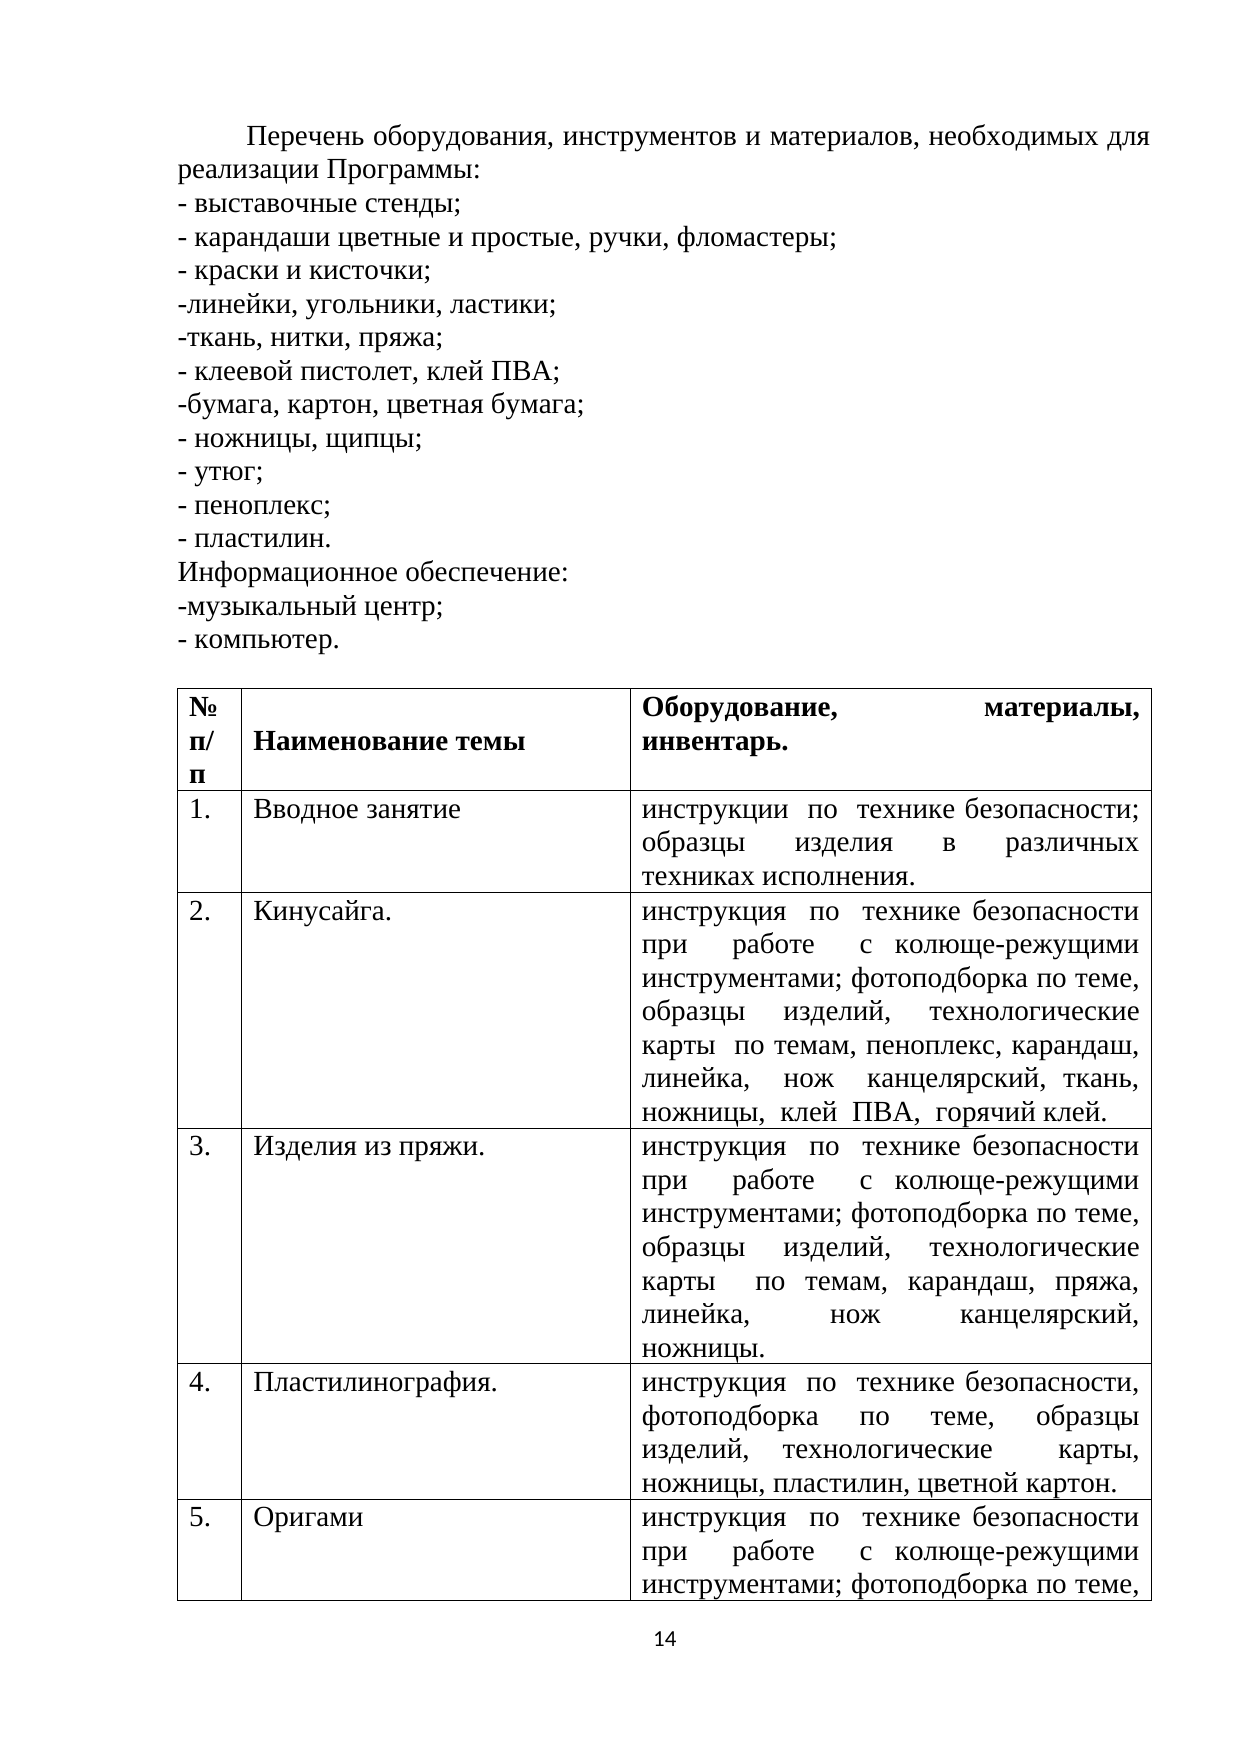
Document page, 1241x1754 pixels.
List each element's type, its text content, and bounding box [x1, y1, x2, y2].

table_cell инструкция по технике безопасности, фотоподборка по теме, образцы изделий, технологические карты, ножницы, пластилин, цветной картон. [631, 1364, 1151, 1498]
text - пеноплекс; [177, 487, 1152, 521]
table_header Наименование темы [242, 689, 630, 790]
table_cell 5. [178, 1500, 241, 1600]
table_cell Вводное занятие [242, 791, 630, 892]
text - выставочные стенды; [177, 185, 1152, 219]
table_cell Оригами [242, 1500, 630, 1600]
table_cell Кинусайга. [242, 893, 630, 1127]
text - карандаши цветные и простые, ручки, фломастеры; [177, 219, 1152, 252]
text -бумага, картон, цветная бумага; [177, 386, 1152, 420]
table_cell инструкция по технике безопасности при работе с колюще-режущими инструментами; фотоподборка по теме, образцы изделий, технологические карты по темам, карандаш, пряжа, линейка, нож канцелярский, ножницы. [631, 1129, 1151, 1363]
text - клеевой пистолет, клей ПВА; [177, 353, 1152, 386]
table_cell 1. [178, 791, 241, 892]
text Информационное обеспечение: [177, 554, 1152, 588]
table_header № п/п [178, 689, 241, 790]
table_cell 2. [178, 893, 241, 1127]
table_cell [631, 1500, 1151, 1600]
table_cell Пластилинография. [242, 1364, 630, 1498]
table_cell инструкции по технике безопасности; образцы изделия в различных техниках исполнения. [631, 791, 1151, 892]
text - утюг; [177, 453, 1152, 487]
text -линейки, угольники, ластики; [177, 286, 1152, 319]
text - краски и кисточки; [177, 252, 1152, 286]
text - ножницы, щипцы; [177, 420, 1152, 453]
text Перечень оборудования, инструментов и материалов, необходимых для реализации Программы: [177, 118, 1152, 185]
table_cell Изделия из пряжи. [242, 1129, 630, 1363]
table_cell 4. [178, 1364, 241, 1498]
table_header Оборудование, материалы, инвентарь. [631, 689, 1151, 790]
text - компьютер. [177, 621, 1152, 655]
text - пластилин. [177, 521, 1152, 554]
table_cell 3. [178, 1129, 241, 1363]
text -ткань, нитки, пряжа; [177, 319, 1152, 353]
text -музыкальный центр; [177, 588, 1152, 621]
table_cell инструкция по технике безопасности при работе с колюще-режущими инструментами; фотоподборка по теме, образцы изделий, технологические карты по темам, пеноплекс, карандаш, линейка, нож канцелярский, ткань, ножницы, клей ПВА, горячий клей. [631, 893, 1151, 1127]
